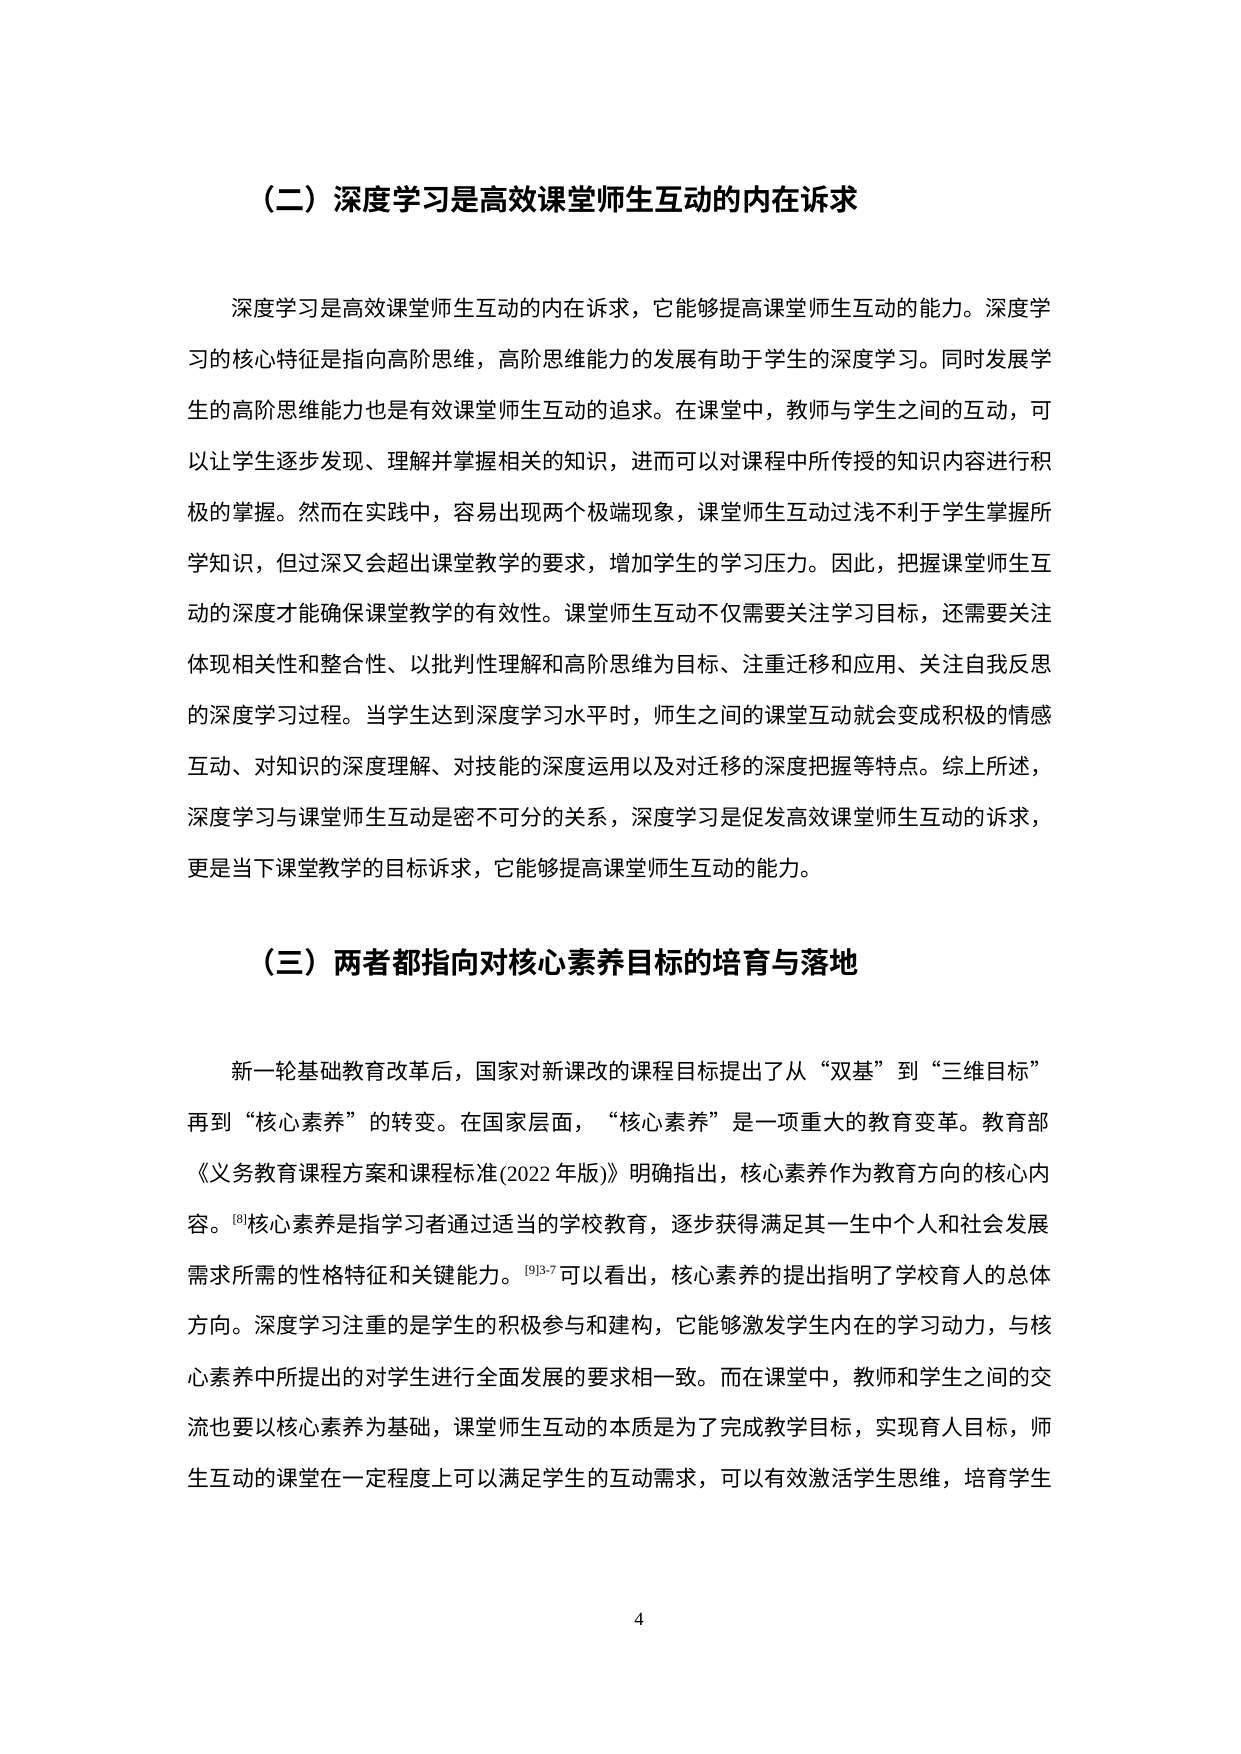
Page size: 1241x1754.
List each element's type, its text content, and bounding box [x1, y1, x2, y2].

subtitle （二）深度学习是高效课堂师生互动的内在诉求 [187, 164, 1053, 232]
subtitle （三）两者都指向对核心素养目标的培育与落地 [187, 927, 1053, 995]
list 深度学习是高效课堂师生互动的内在诉求，它能够提高课堂师生互动的能力。深度学习的核心特征是指向高阶思维，高阶思维能力的发展有助于学生的深度学习。同时发展学生的高阶思维能力也是有效课堂师生互动的追求。在课堂中，教师与学生之间的互动，可以让学生逐步发现、理解并掌握相关的知识，进而可以对课程中所传授的知识内容进行积极的掌握。然而在实践中，容易出现两个极端现象，课堂师生互动过浅不利于学生掌握所学知识，但过深又会超出课堂教学的要求，增加学生的学习压力。因此，把握课堂师生互动的深度才能确保课堂教学的有效性。课堂师生互动不仅需要关注学习目标，还需要关注体现相关性和整合性、以批判性理解和高阶思维为目标、注重迁移和应用、关注自我反思的深度学习过程。当学生达到深度学习水平时，师生之间的课堂互动就会变成积极的情感互动、对知识的深度理解、对技能的深度运用以及对迁移的深度把握等特点。综上所述，深度学习与课堂师生互动是密不可分的关系，深度学习是促发高效课堂师生互动的诉求，更是当下课堂教学的目标诉求，它能够提高课堂师生互动的能力。 [187, 290, 1053, 884]
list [187, 1053, 1053, 1494]
